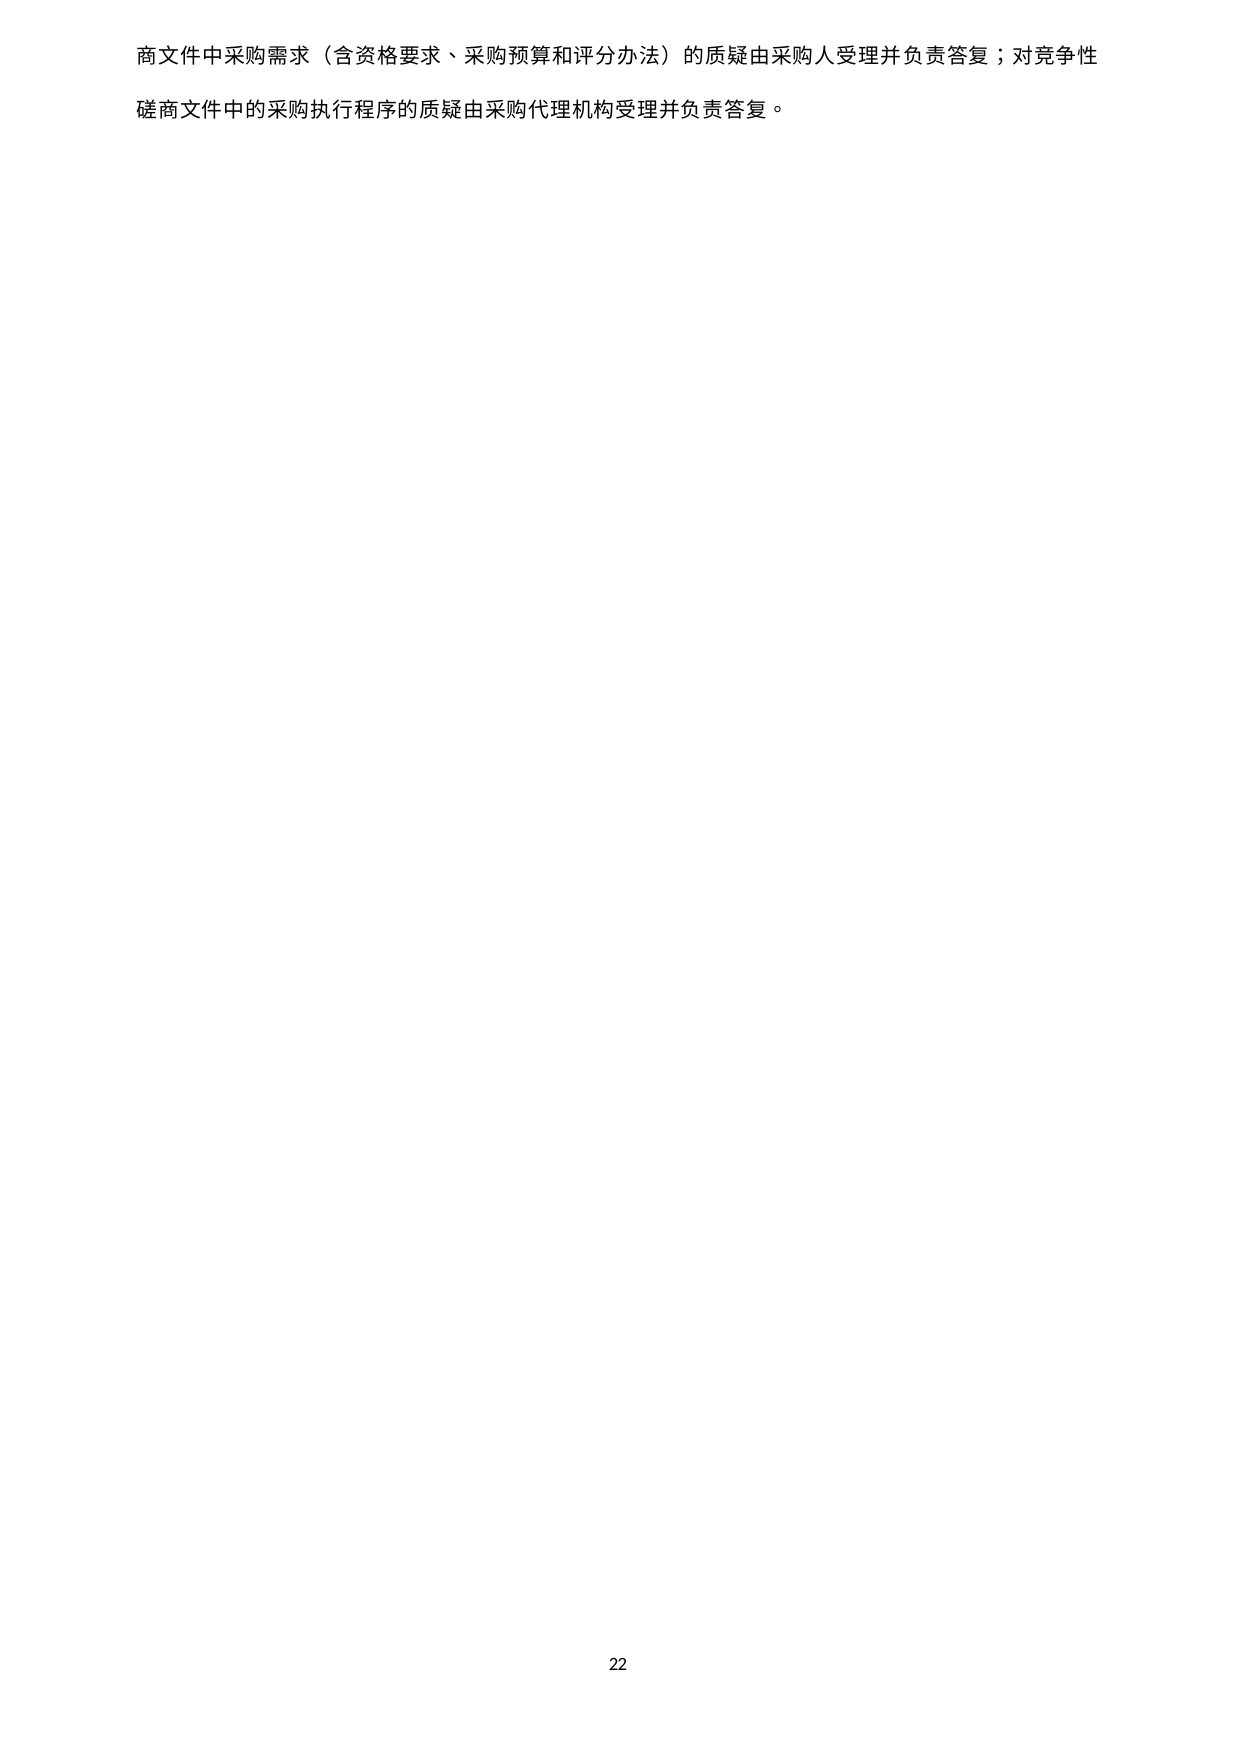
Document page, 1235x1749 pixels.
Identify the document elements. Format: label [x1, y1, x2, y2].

text [136, 42, 1098, 123]
